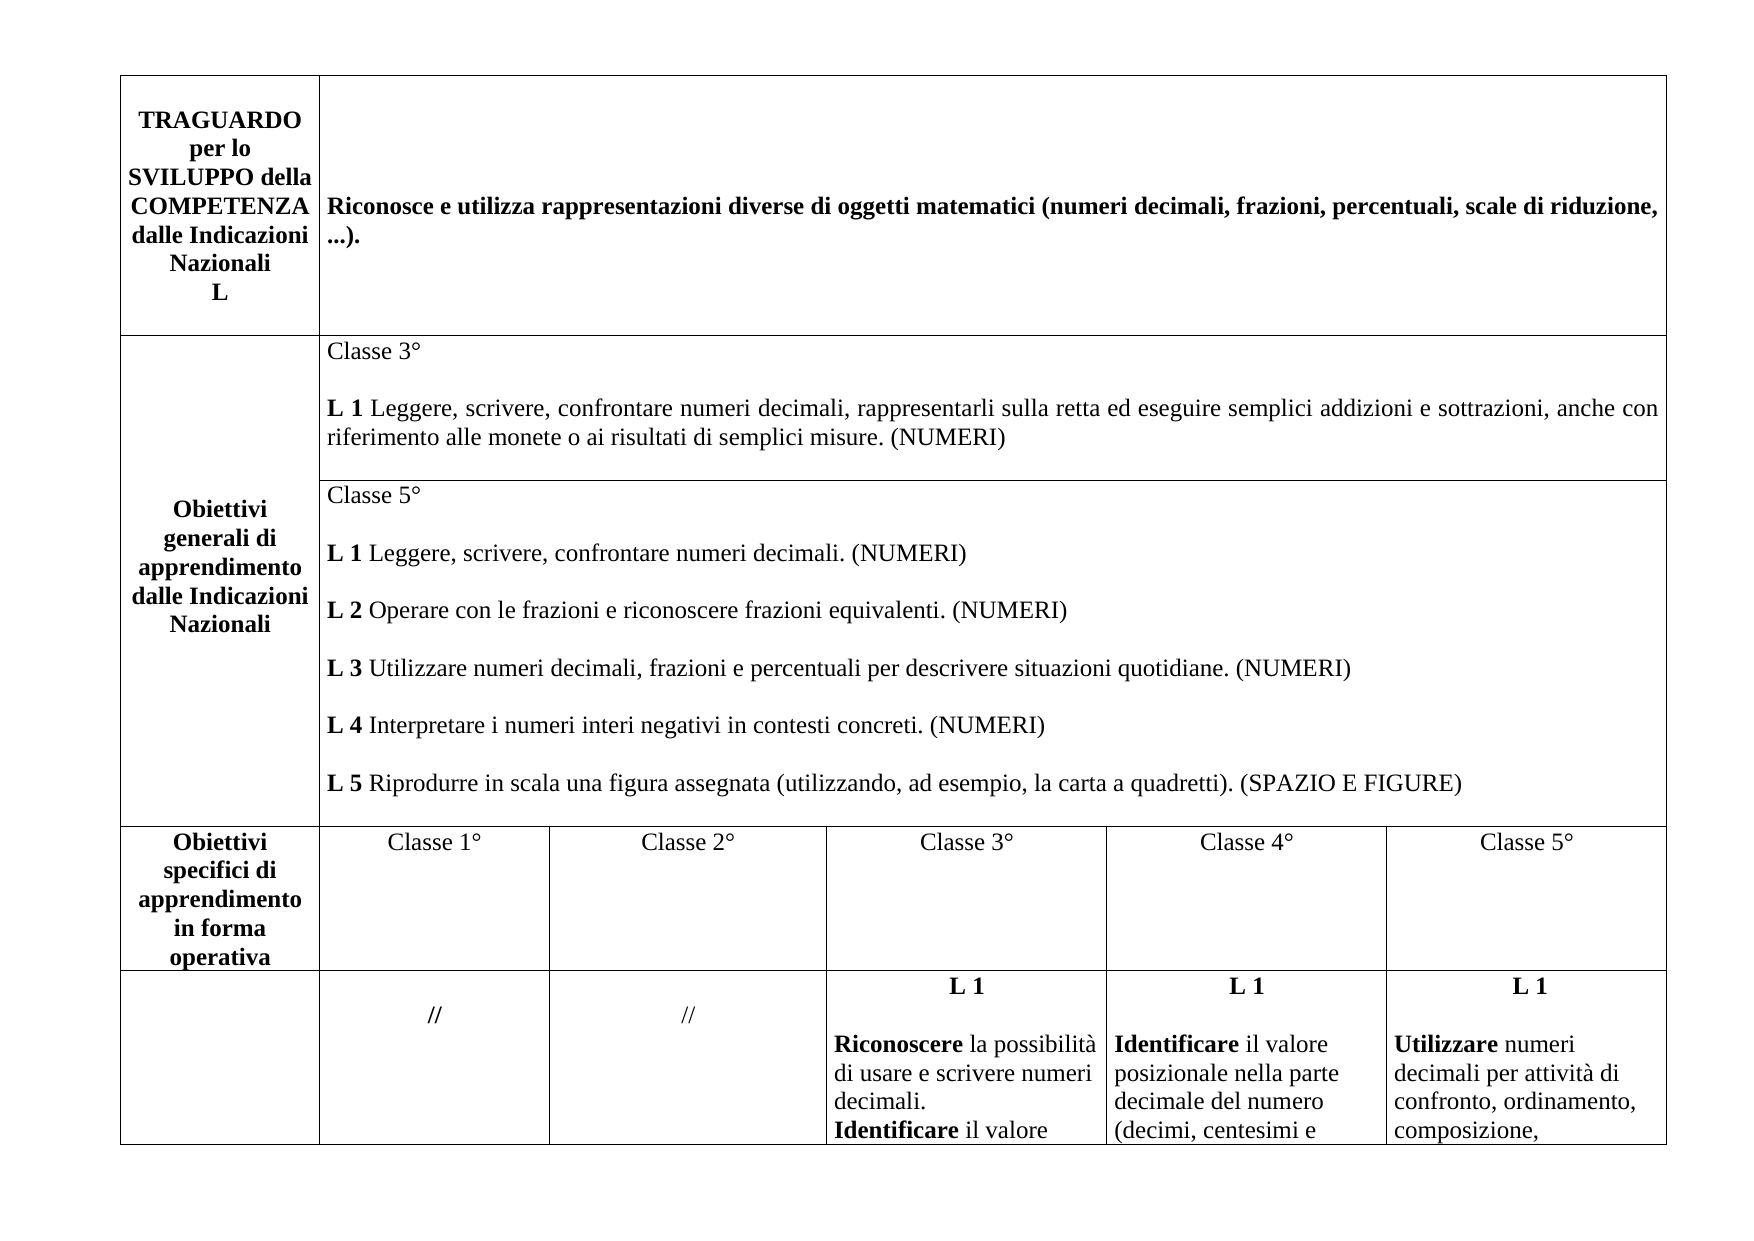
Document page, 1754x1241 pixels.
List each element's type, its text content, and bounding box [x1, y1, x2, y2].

table_cell Obiettivi generali di apprendimento dalle Indicazioni Nazionali [121, 336, 319, 826]
table_header Riconosce e utilizza rappresentazioni diverse di oggetti matematici (numeri decimali, frazioni, percentuali, scale di riduzione, ...). [320, 76, 1666, 335]
table_cell [121, 971, 319, 1144]
table_header TRAGUARDO per lo SVILUPPO della COMPETENZA dalle Indicazioni Nazionali L [121, 76, 319, 335]
table_cell Obiettivi specifici di apprendimento in forma operativa [121, 827, 319, 970]
table_cell Classe 2° [550, 827, 826, 970]
table_cell Classe 1° [320, 827, 549, 970]
table_cell // [320, 971, 549, 1144]
table_cell Classe 3° L 1 Leggere, scrivere, confrontare numeri decimali, rappresentarli sulla retta ed eseguire semplici addizioni e sottrazioni, anche con riferimento alle monete o ai risultati di semplici misure. (NUMERI) [320, 336, 1666, 479]
table_cell Classe 5° L 1 Leggere, scrivere, confrontare numeri decimali. (NUMERI) L 2 Operare con le frazioni e riconoscere frazioni equivalenti. (NUMERI) L 3 Utilizzare numeri decimali, frazioni e percentuali per descrivere situazioni quotidiane. (NUMERI) L 4 Interpretare i numeri interi negativi in contesti concreti. (NUMERI) L 5 Riprodurre in scala una figura assegnata (utilizzando, ad esempio, la carta a quadretti). (SPAZIO E FIGURE) [320, 481, 1666, 826]
table_cell // [550, 971, 826, 1144]
table_cell Classe 5° [1387, 827, 1666, 970]
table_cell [1387, 971, 1666, 1144]
table_cell Classe 3° [827, 827, 1106, 970]
table_cell Classe 4° [1107, 827, 1386, 970]
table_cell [827, 971, 1106, 1144]
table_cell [1107, 971, 1386, 1144]
